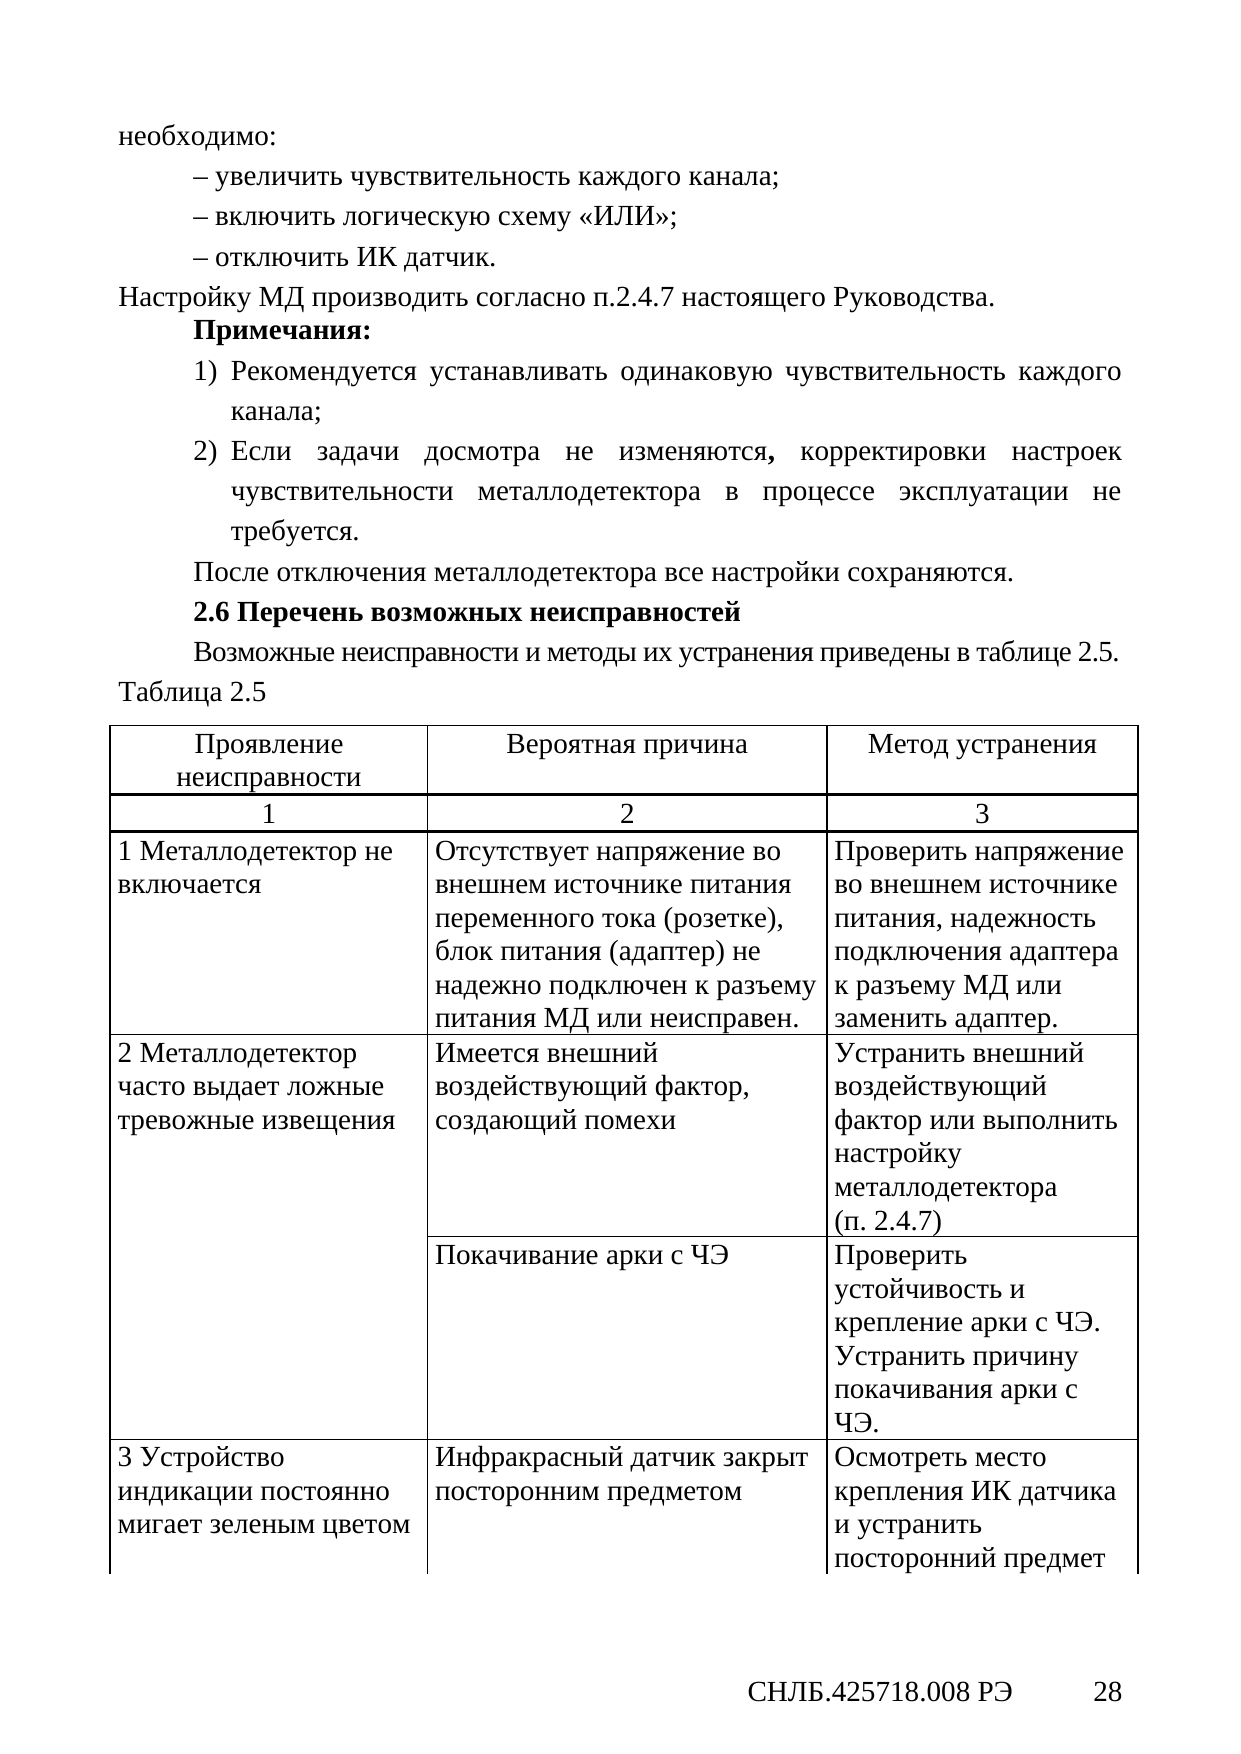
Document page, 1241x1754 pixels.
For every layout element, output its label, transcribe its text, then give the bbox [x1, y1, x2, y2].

table_cell Проверить устойчивость и крепление арки с ЧЭ. Устранить причину покачивания арки с ЧЭ. [828, 1237, 1137, 1438]
table_header Вероятная причина [428, 726, 826, 793]
table_cell Осмотреть место крепления ИК датчика и устранить посторонний предмет [828, 1440, 1137, 1574]
list Если задачи досмотра не изменяются, корректировки настроек чувствительности металлодетектора в процессе эксплуатации не требуется. [193, 433, 1122, 547]
text Таблица 2.5 [118, 674, 1122, 708]
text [118, 118, 1122, 152]
list Рекомендуется устанавливать одинаковую чувствительность каждого канала; [193, 353, 1122, 426]
table_cell 1 [111, 796, 427, 829]
table_cell Покачивание арки с ЧЭ [428, 1237, 826, 1438]
subtitle 2.6 Перечень возможных неисправностей [118, 594, 1122, 627]
text Примечания: [118, 312, 1122, 346]
text Настройку МД производить согласно п.2.4.7 настоящего Руководства. [118, 279, 1122, 312]
table_cell Инфракрасный датчик закрыт посторонним предметом [428, 1440, 826, 1574]
text – увеличить чувствительность каждого канала; [118, 158, 1122, 192]
text Возможные неисправности и методы их устранения приведены в таблице 2.5. [118, 634, 1122, 668]
table_cell Отсутствует напряжение во внешнем источнике питания переменного тока (розетке), блок питания (адаптер) не надежно подключен к разъему питания МД или неисправен. [428, 833, 826, 1034]
table_cell 2 Металлодетектор часто выдает ложные тревожные извещения [111, 1035, 427, 1438]
text После отключения металлодетектора все настройки сохраняются. [118, 554, 1122, 587]
table_cell 1 Металлодетектор не включается [111, 833, 427, 1034]
table_cell 3 [828, 796, 1137, 829]
table_cell 3 Устройство индикации постоянно мигает зеленым цветом [111, 1440, 427, 1574]
table_header Проявление неисправности [111, 726, 427, 793]
table_cell 2 [428, 796, 826, 829]
text – включить логическую схему «ИЛИ»; [118, 198, 1122, 232]
table_cell Устранить внешний воздействующий фактор или выполнить настройку металлодетектора (п. 2.4.7) [828, 1035, 1137, 1236]
table_header Метод устранения [828, 726, 1137, 793]
text – отключить ИК датчик. [118, 239, 1122, 272]
table_cell Проверить напряжение во внешнем источнике питания, надежность подключения адаптера к разъему МД или заменить адаптер. [828, 833, 1137, 1034]
table_cell Имеется внешний воздействующий фактор, создающий помехи [428, 1035, 826, 1236]
